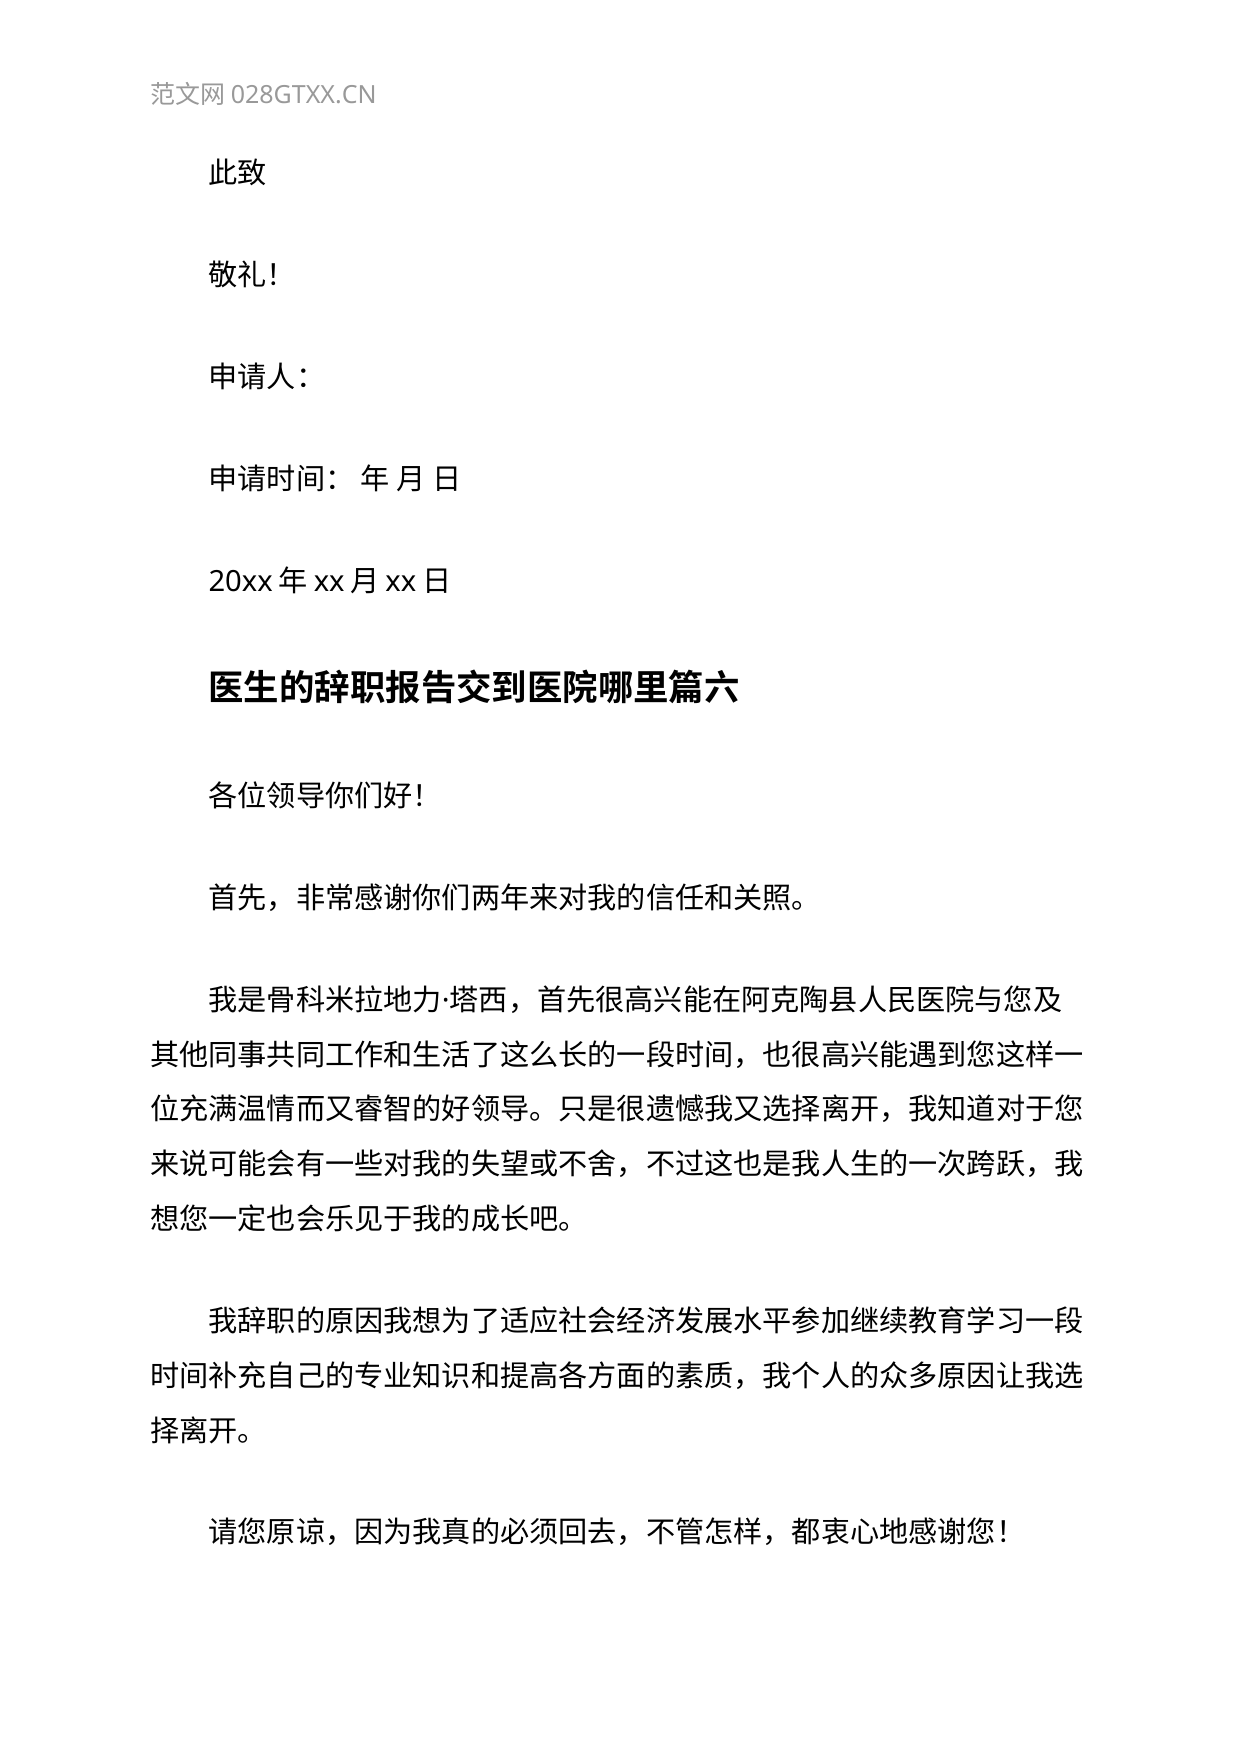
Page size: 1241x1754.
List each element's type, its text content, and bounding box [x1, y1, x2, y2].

text 此致 [150, 150, 1090, 192]
text 20xx年xx月xx日 [150, 557, 1090, 599]
text 各位领导你们好！ [150, 772, 1090, 815]
text 申请时间： 年 月 日 [150, 455, 1090, 498]
text 申请人： [150, 353, 1090, 396]
text 我辞职的原因我想为了适应社会经济发展水平参加继续教育学习一段时间补充自己的专业知识和提高各方面的素质，我个人的众多原因让我选择离开。 [150, 1297, 1090, 1449]
text 首先，非常感谢你们两年来对我的信任和关照。 [150, 874, 1090, 917]
text 敬礼！ [150, 252, 1090, 294]
text 我是骨科米拉地力·塔西，首先很高兴能在阿克陶县人民医院与您及其他同事共同工作和生活了这么长的一段时间，也很高兴能遇到您这样一位充满温情而又睿智的好领导。只是很遗憾我又选择离开，我知道对于您来说可能会有一些对我的失望或不舍，不过这也是我人生的一次跨跃，我想您一定也会乐见于我的成长吧。 [150, 976, 1090, 1238]
text 请您原谅，因为我真的必须回去，不管怎样，都衷心地感谢您！ [150, 1509, 1090, 1551]
text 医生的辞职报告交到医院哪里篇六 [150, 659, 1090, 710]
